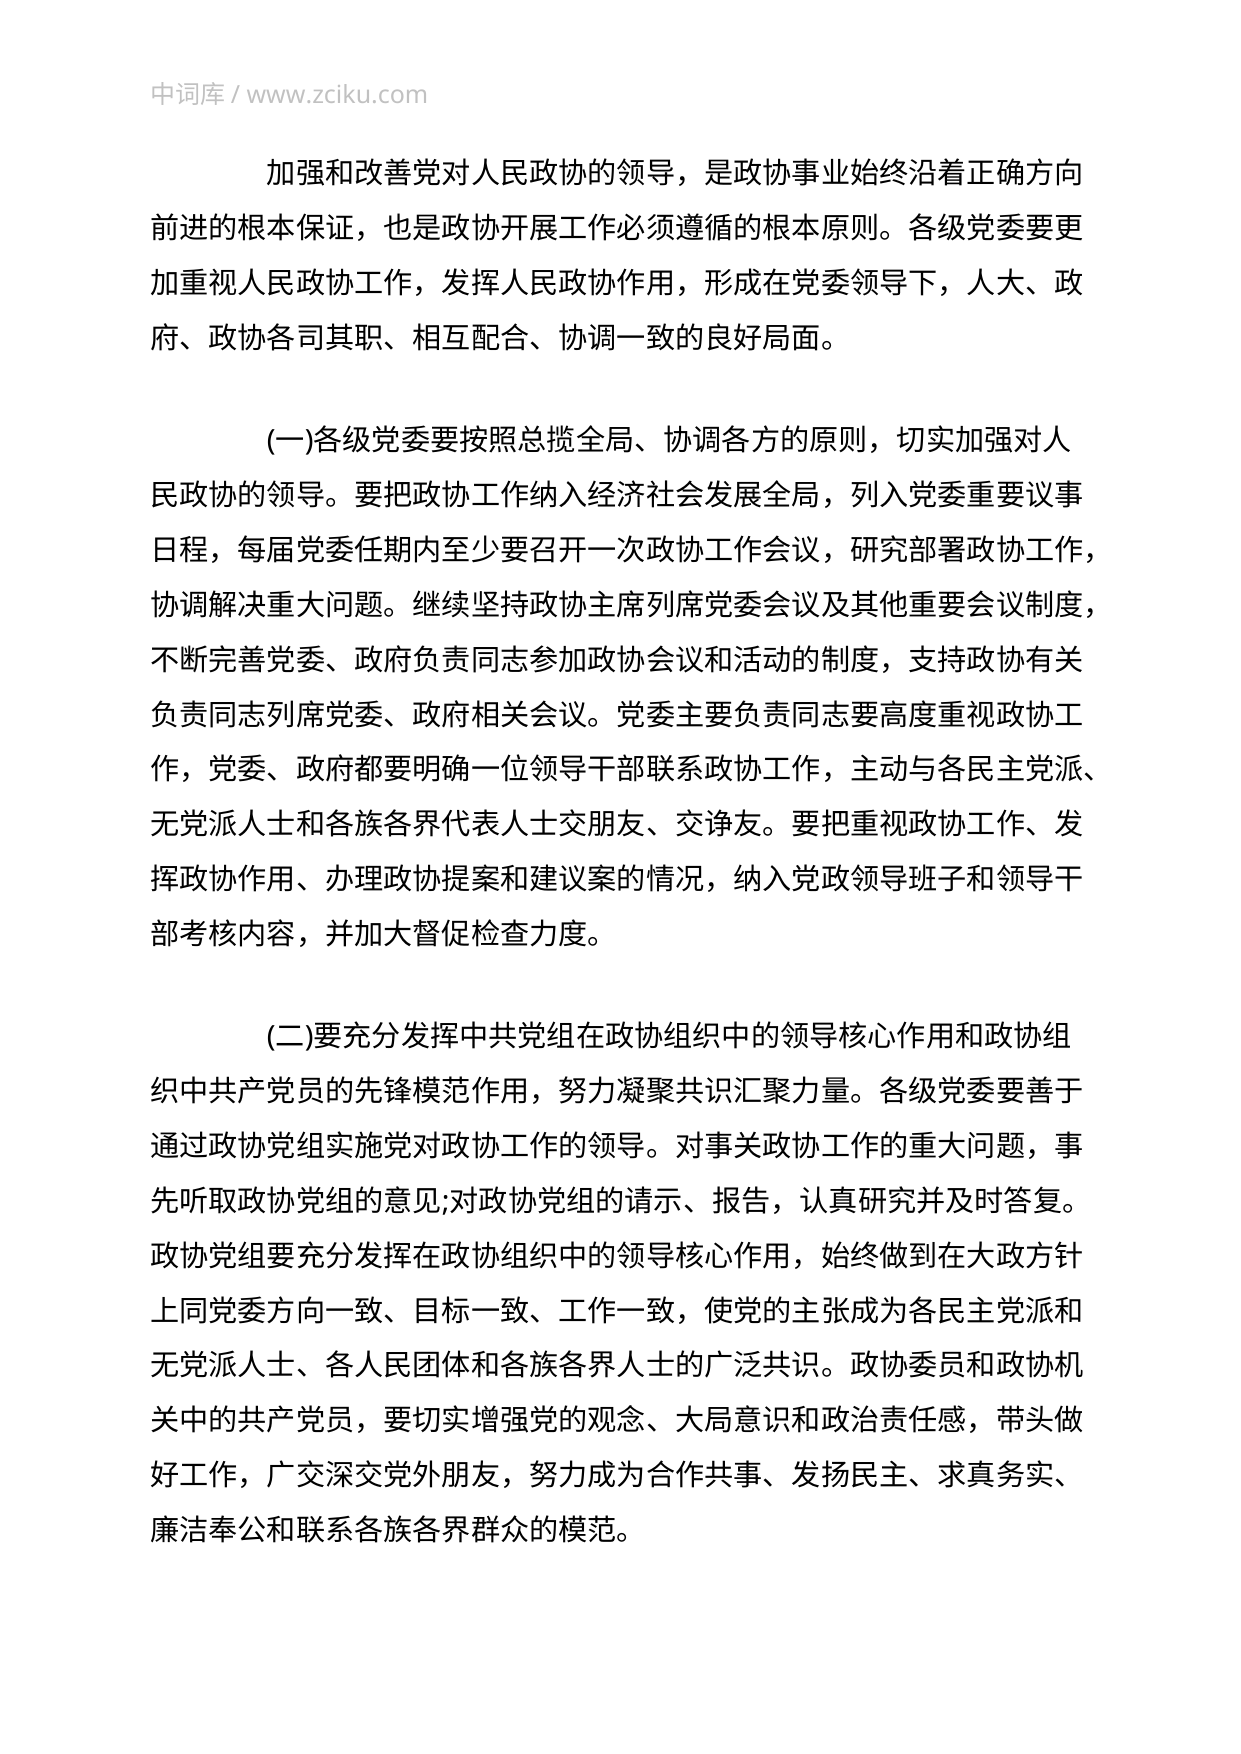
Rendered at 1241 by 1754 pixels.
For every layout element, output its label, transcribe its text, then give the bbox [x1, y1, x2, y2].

text 加强和改善党对人民政协的领导，是政协事业始终沿着正确方向前进的根本保证，也是政协开展工作必须遵循的根本原则。各级党委要更加重视人民政协工作，发挥人民政协作用，形成在党委领导下，人大、政府、政协各司其职、相互配合、协调一致的良好局面。 [150, 150, 1090, 357]
text (一)各级党委要按照总揽全局、协调各方的原则，切实加强对人民政协的领导。要把政协工作纳入经济社会发展全局，列入党委重要议事日程，每届党委任期内至少要召开一次政协工作会议，研究部署政协工作，协调解决重大问题。继续坚持政协主席列席党委会议及其他重要会议制度，不断完善党委、政府负责同志参加政协会议和活动的制度，支持政协有关负责同志列席党委、政府相关会议。党委主要负责同志要高度重视政协工作，党委、政府都要明确一位领导干部联系政协工作，主动与各民主党派、无党派人士和各族各界代表人士交朋友、交诤友。要把重视政协工作、发挥政协作用、办理政协提案和建议案的情况，纳入党政领导班子和领导干部考核内容，并加大督促检查力度。 [150, 416, 1090, 953]
text (二)要充分发挥中共党组在政协组织中的领导核心作用和政协组织中共产党员的先锋模范作用，努力凝聚共识汇聚力量。各级党委要善于通过政协党组实施党对政协工作的领导。对事关政协工作的重大问题，事先听取政协党组的意见;对政协党组的请示、报告，认真研究并及时答复。政协党组要充分发挥在政协组织中的领导核心作用，始终做到在大政方针上同党委方向一致、目标一致、工作一致，使党的主张成为各民主党派和无党派人士、各人民团体和各族各界人士的广泛共识。政协委员和政协机关中的共产党员，要切实增强党的观念、大局意识和政治责任感，带头做好工作，广交深交党外朋友，努力成为合作共事、发扬民主、求真务实、廉洁奉公和联系各族各界群众的模范。 [150, 1012, 1090, 1549]
